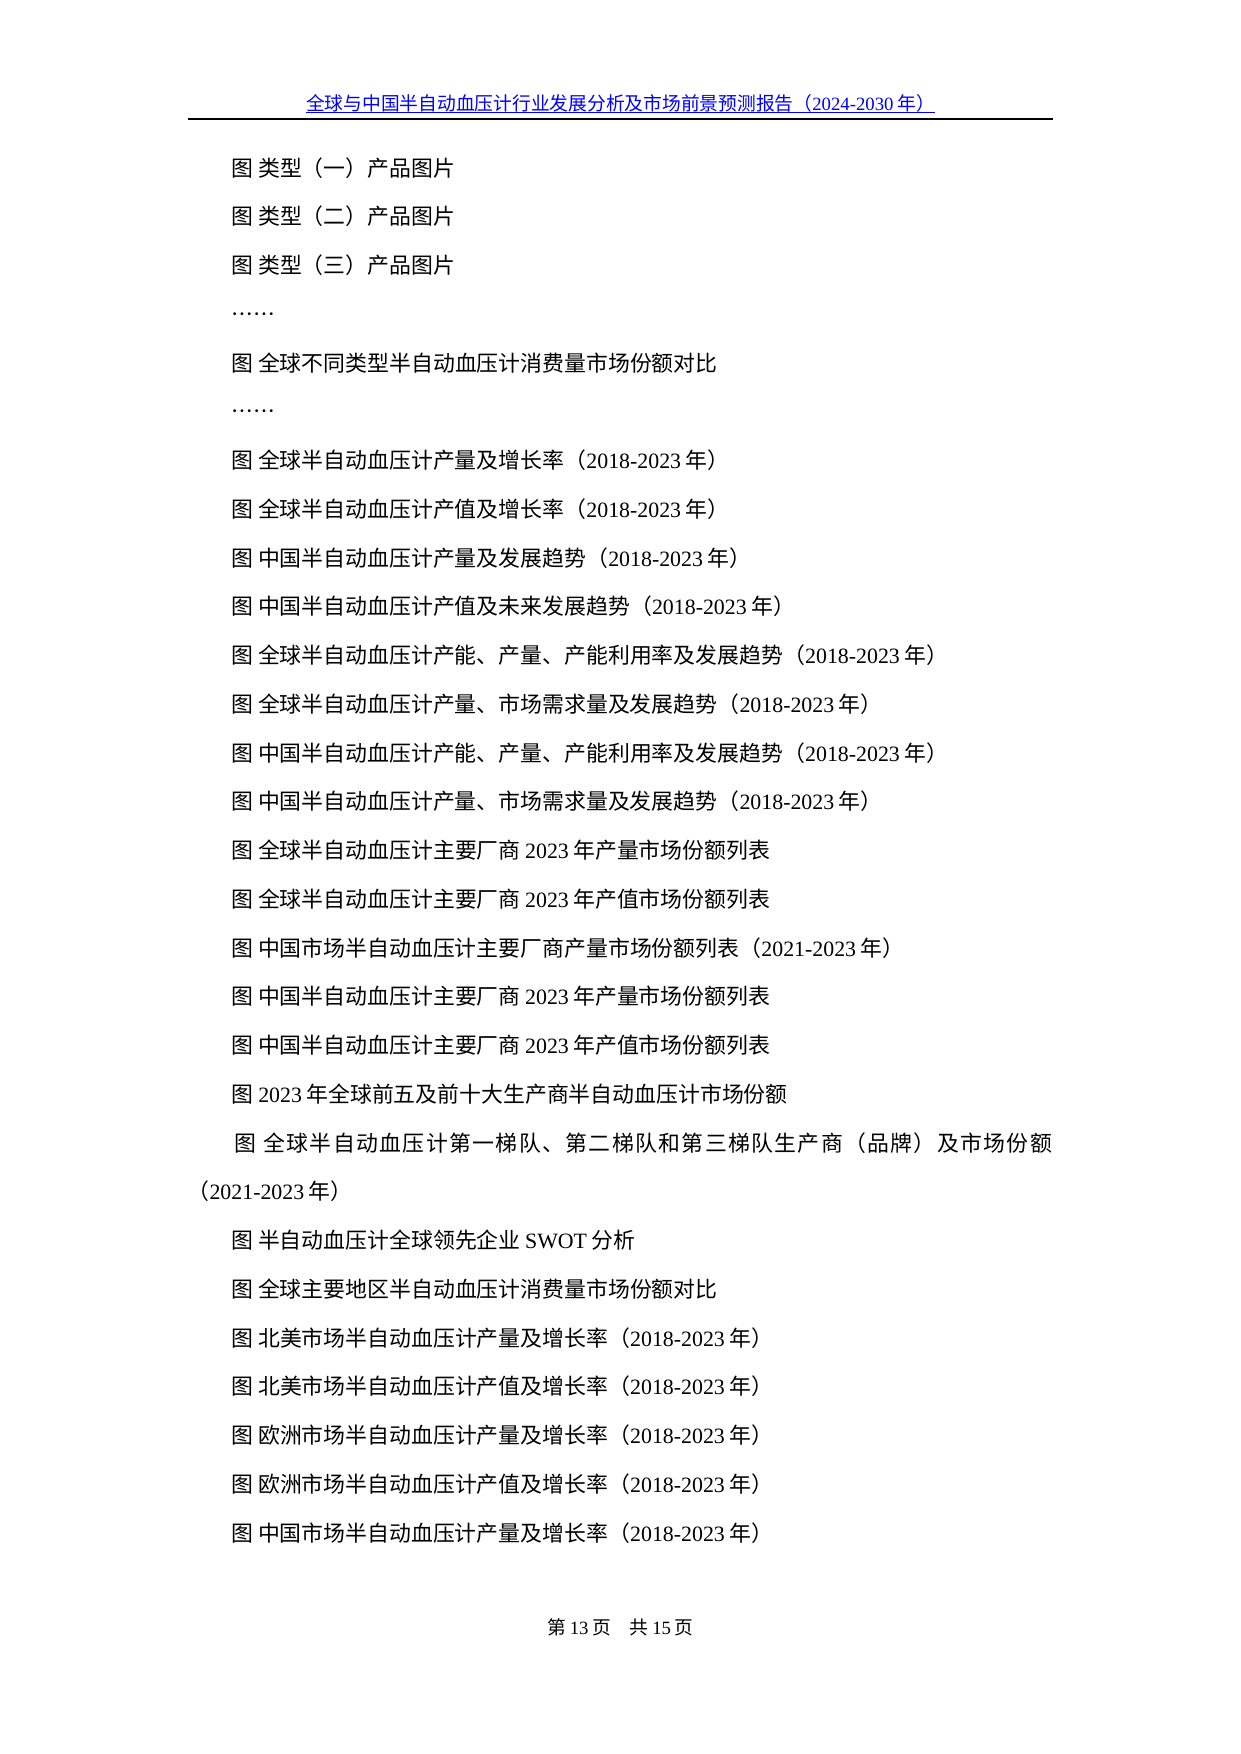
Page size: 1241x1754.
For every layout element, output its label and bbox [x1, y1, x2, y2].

text [187, 150, 1053, 1548]
